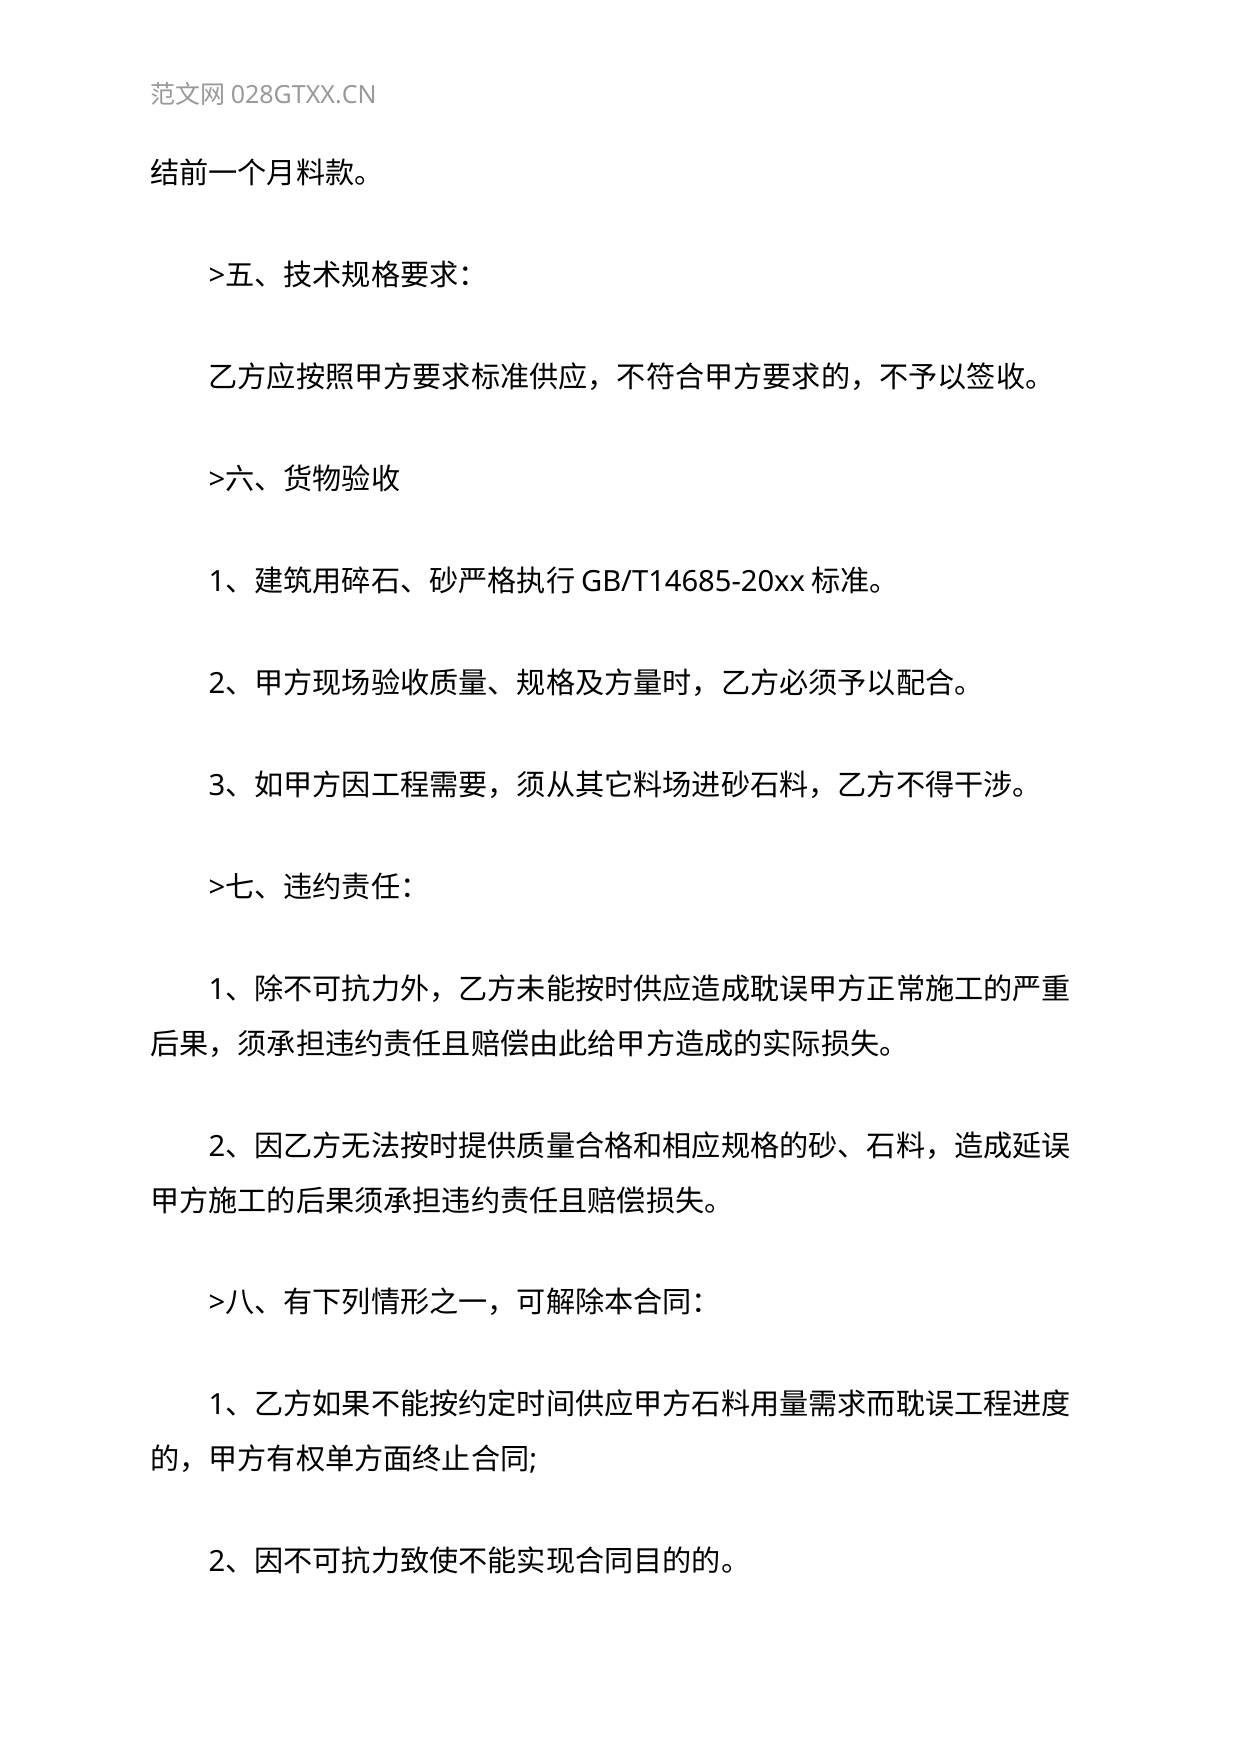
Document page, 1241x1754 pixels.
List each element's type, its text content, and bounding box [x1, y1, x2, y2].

text 2、甲方现场验收质量、规格及方量时，乙方必须予以配合。 [150, 659, 1090, 702]
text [150, 150, 1090, 192]
text >八、有下列情形之一，可解除本合同： [150, 1279, 1090, 1321]
text 2、因乙方无法按时提供质量合格和相应规格的砂、石料，造成延误甲方施工的后果须承担违约责任且赔偿损失。 [150, 1122, 1090, 1219]
text >七、违约责任： [150, 863, 1090, 906]
text >六、货物验收 [150, 456, 1090, 498]
text >五、技术规格要求： [150, 252, 1090, 294]
text 3、如甲方因工程需要，须从其它料场进砂石料，乙方不得干涉。 [150, 761, 1090, 804]
text 乙方应按照甲方要求标准供应，不符合甲方要求的，不予以签收。 [150, 354, 1090, 396]
text 1、建筑用碎石、砂严格执行GB/T14685-20xx标准。 [150, 557, 1090, 600]
text 1、乙方如果不能按约定时间供应甲方石料用量需求而耽误工程进度的，甲方有权单方面终止合同; [150, 1381, 1090, 1478]
text 1、除不可抗力外，乙方未能按时供应造成耽误甲方正常施工的严重后果，须承担违约责任且赔偿由此给甲方造成的实际损失。 [150, 965, 1090, 1063]
text 2、因不可抗力致使不能实现合同目的的。 [150, 1538, 1090, 1580]
